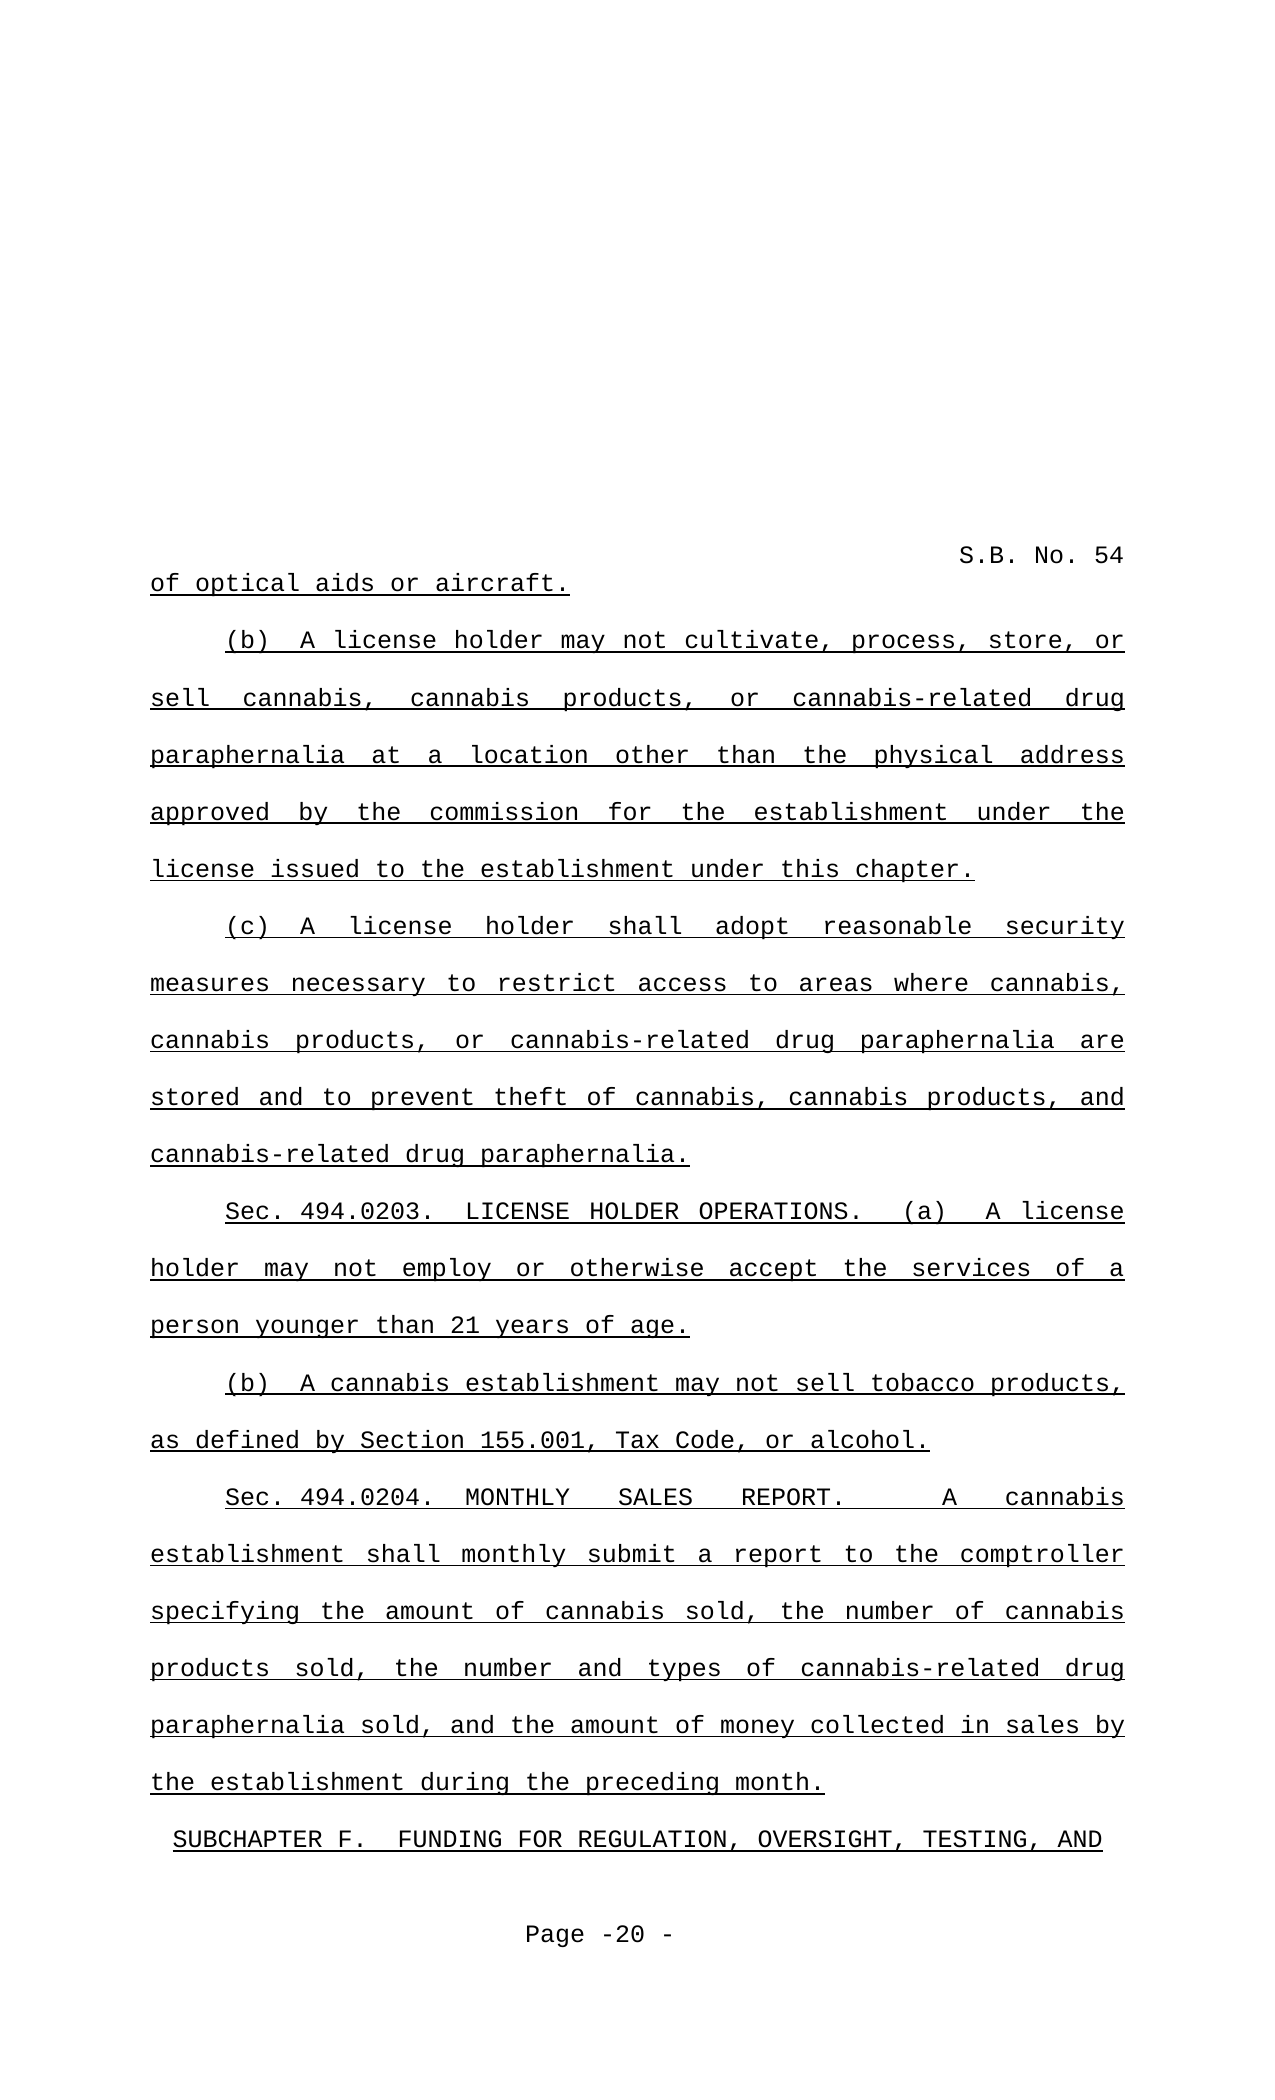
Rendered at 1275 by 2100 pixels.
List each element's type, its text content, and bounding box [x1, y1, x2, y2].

text Sec. 494.0203. LICENSE HOLDER OPERATIONS. (a) A license holder may not employ or otherwise accept the services of a person younger than 21 years of age. [150, 1281, 1125, 1341]
text (c) A license holder shall adopt reasonable security measures necessary to restrict access to areas where cannabis, cannabis products, or cannabis-related drug paraphernalia are stored and to prevent theft of cannabis, cannabis products, and cannabis-related drug paraphernalia. [150, 1052, 1125, 1108]
text (c) A license holder shall adopt reasonable security measures necessary to restrict access to areas where cannabis, cannabis products, or cannabis-related drug paraphernalia are stored and to prevent theft of cannabis, cannabis products, and cannabis-related drug paraphernalia. [150, 913, 1125, 994]
text (b) A license holder may not cultivate, process, store, or sell cannabis, cannabis products, or cannabis-related drug paraphernalia at a location other than the physical address approved by the commission for the establishment under the license issued to the establishment under this chapter. [150, 824, 1125, 885]
text Sec. 494.0203. LICENSE HOLDER OPERATIONS. (a) A license holder may not employ or otherwise accept the services of a person younger than 21 years of age. [150, 1199, 1125, 1279]
text Sec. 494.0204. MONTHLY SALES REPORT. A cannabis establishment shall monthly submit a report to the comptroller specifying the amount of cannabis sold, the number of cannabis products sold, the number and types of cannabis-related drug paraphernalia sold, and the amount of money collected in sales by the establishment during the preceding month. [150, 1566, 1125, 1622]
text (c) A license holder shall adopt reasonable security measures necessary to restrict access to areas where cannabis, cannabis products, or cannabis-related drug paraphernalia are stored and to prevent theft of cannabis, cannabis products, and cannabis-related drug paraphernalia. [150, 1110, 1125, 1170]
text (c) A license holder shall adopt reasonable security measures necessary to restrict access to areas where cannabis, cannabis products, or cannabis-related drug paraphernalia are stored and to prevent theft of cannabis, cannabis products, and cannabis-related drug paraphernalia. [150, 995, 1125, 1051]
text (b) A license holder may not cultivate, process, store, or sell cannabis, cannabis products, or cannabis-related drug paraphernalia at a location other than the physical address approved by the commission for the establishment under the license issued to the establishment under this chapter. [150, 710, 1125, 765]
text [150, 1827, 1125, 1855]
text Sec. 494.0204. MONTHLY SALES REPORT. A cannabis establishment shall monthly submit a report to the comptroller specifying the amount of cannabis sold, the number of cannabis products sold, the number and types of cannabis-related drug paraphernalia sold, and the amount of money collected in sales by the establishment during the preceding month. [150, 1484, 1125, 1565]
text (b) A license holder may not cultivate, process, store, or sell cannabis, cannabis products, or cannabis-related drug paraphernalia at a location other than the physical address approved by the commission for the establishment under the license issued to the establishment under this chapter. [150, 628, 1125, 708]
text Sec. 494.0204. MONTHLY SALES REPORT. A cannabis establishment shall monthly submit a report to the comptroller specifying the amount of cannabis sold, the number of cannabis products sold, the number and types of cannabis-related drug paraphernalia sold, and the amount of money collected in sales by the establishment during the preceding month. [150, 1623, 1125, 1679]
text Sec. 494.0204. MONTHLY SALES REPORT. A cannabis establishment shall monthly submit a report to the comptroller specifying the amount of cannabis sold, the number of cannabis products sold, the number and types of cannabis-related drug paraphernalia sold, and the amount of money collected in sales by the establishment during the preceding month. [150, 1737, 1125, 1798]
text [150, 571, 1125, 599]
text (b) A cannabis establishment may not sell tobacco products, as defined by Section 155.001, Tax Code, or alcohol. [150, 1370, 1125, 1456]
text Sec. 494.0204. MONTHLY SALES REPORT. A cannabis establishment shall monthly submit a report to the comptroller specifying the amount of cannabis sold, the number of cannabis products sold, the number and types of cannabis-related drug paraphernalia sold, and the amount of money collected in sales by the establishment during the preceding month. [150, 1680, 1125, 1736]
text (b) A license holder may not cultivate, process, store, or sell cannabis, cannabis products, or cannabis-related drug paraphernalia at a location other than the physical address approved by the commission for the establishment under the license issued to the establishment under this chapter. [150, 767, 1125, 822]
